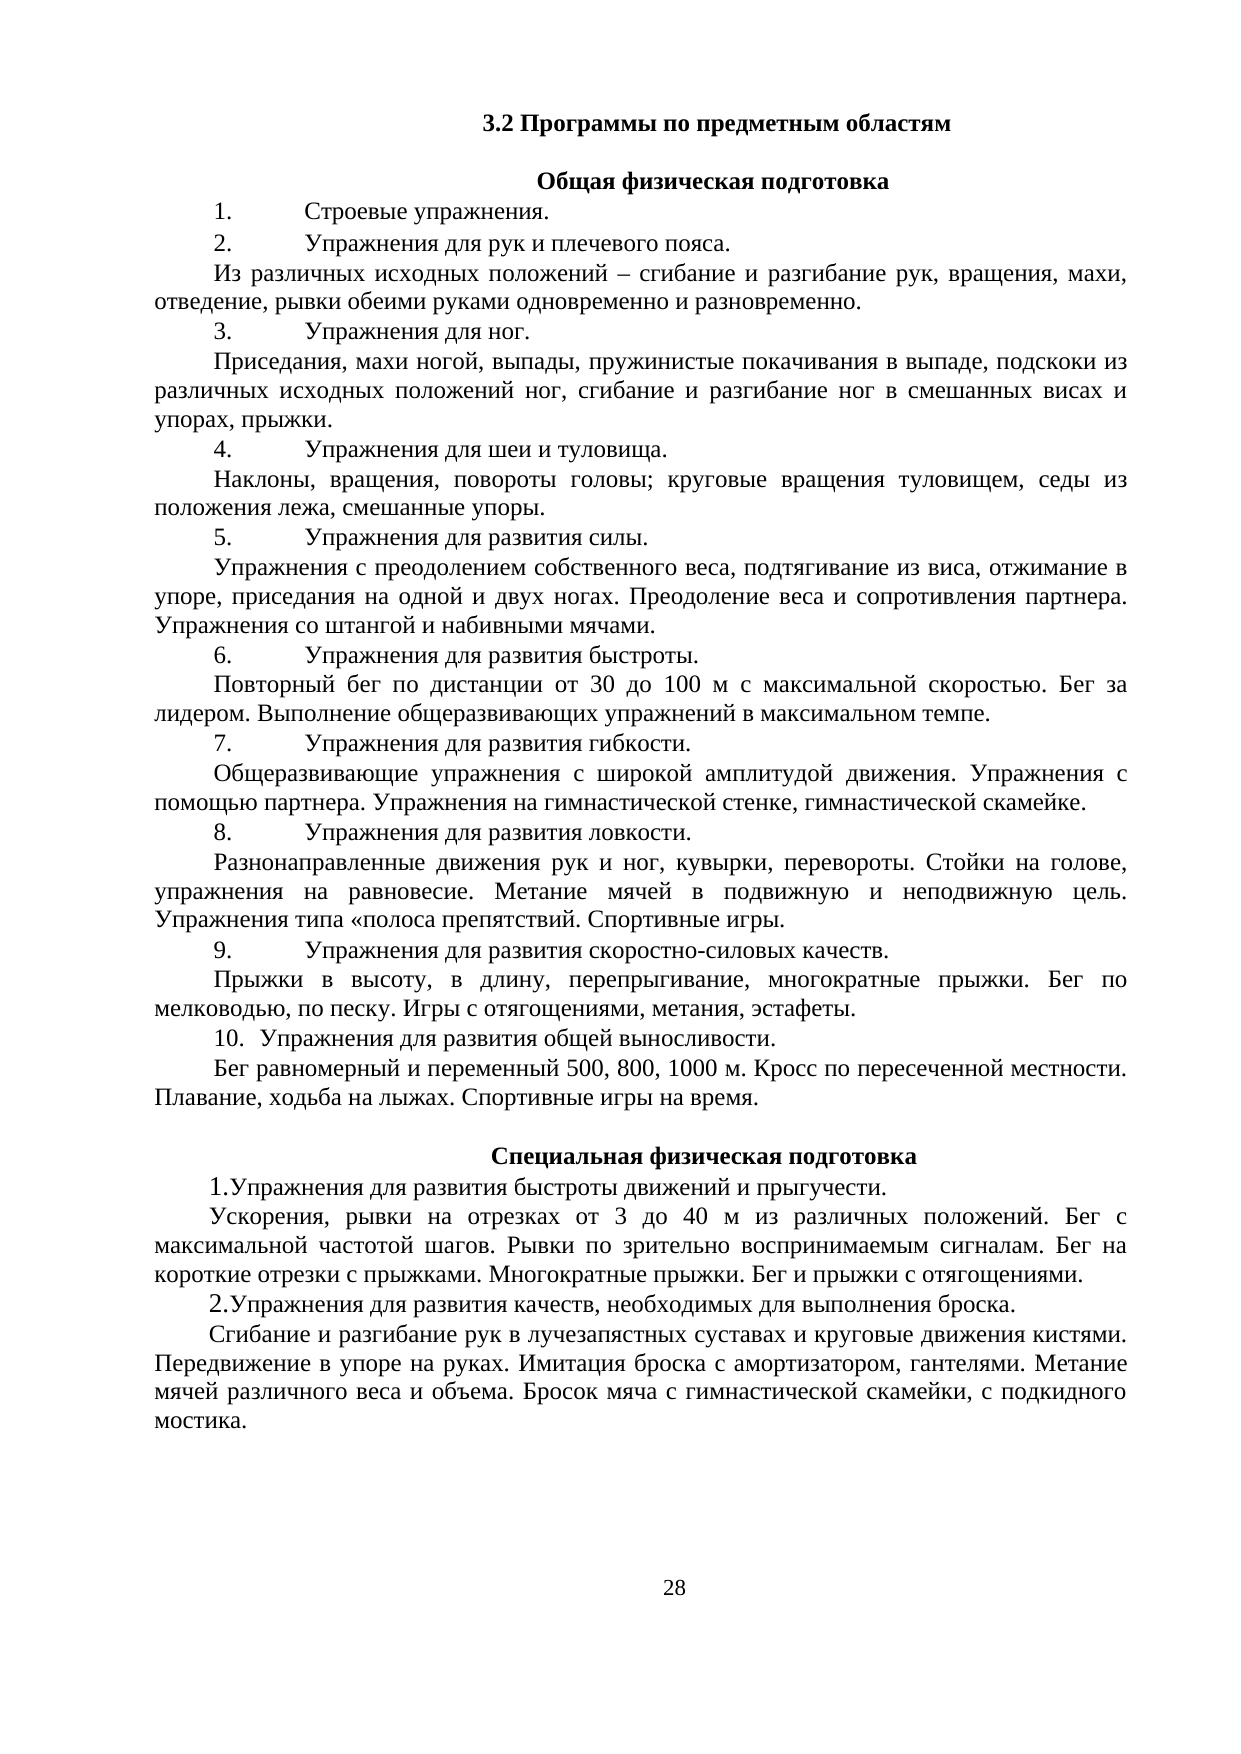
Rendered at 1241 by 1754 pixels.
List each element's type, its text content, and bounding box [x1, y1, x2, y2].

list Упражнения для развития гибкости. [154, 727, 1128, 758]
list Упражнения для рук и плечевого пояса. [154, 226, 1128, 257]
text Разнонаправленные движения рук и ног, кувырки, перевороты. Стойки на голове, упражнения на равновесие. Метание мячей в подвижную и неподвижную цель. Упражнения типа «полоса препятствий. Спортивные игры. [154, 847, 1128, 933]
list Упражнения для развития качеств, необходимых для выполнения броска. [154, 1288, 1128, 1319]
list Упражнения для шеи и туловища. [154, 432, 1128, 463]
list Упражнения для развития быстроты движений и прыгучести. [154, 1171, 1128, 1201]
text Бег равномерный и переменный 500, 800, 1000 м. Кросс по пересеченной местности. Плавание, ходьба на лыжах. Спортивные игры на время. [154, 1053, 1128, 1110]
subtitle Общая физическая подготовка [289, 166, 1136, 195]
list Упражнения для развития общей выносливости. [154, 1022, 1128, 1053]
list Упражнения для развития скоростно-силовых качеств. [154, 933, 1128, 964]
text Приседания, махи ногой, выпады, пружинистые покачивания в выпаде, подскоки из различных исходных положений ног, сгибание и разгибание ног в смешанных висах и упорах, прыжки. [154, 346, 1128, 432]
text Упражнения с преодолением собственного веса, подтягивание из виса, отжимание в упоре, приседания на одной и двух ногах. Преодоление веса и сопротивления партнера. Упражнения со штангой и набивными мячами. [154, 552, 1128, 638]
list Строевые упражнения. [154, 195, 1128, 226]
text Общеразвивающие упражнения с широкой амплитудой движения. Упражнения с помощью партнера. Упражнения на гимнастической стенке, гимнастической скамейке. [154, 758, 1128, 816]
list Упражнения для развития ловкости. [154, 816, 1128, 847]
text Ускорения, рывки на отрезках от 3 до 40 м из различных положений. Бег с максимальной частотой шагов. Рывки по зрительно воспринимаемым сигналам. Бег на короткие отрезки с прыжками. Многократные прыжки. Бег и прыжки с отягощениями. [154, 1201, 1128, 1288]
text Из различных исходных положений – сгибание и разгибание рук, вращения, махи, отведение, рывки обеими руками одновременно и разновременно. [154, 258, 1128, 315]
subtitle 3.2 Программы по предметным областям [242, 108, 1136, 137]
list Упражнения для развития быстроты. [154, 638, 1128, 669]
text Повторный бег по дистанции от 30 до 100 м с максимальной скоростью. Бег за лидером. Выполнение общеразвивающих упражнений в максимальном темпе. [154, 669, 1128, 727]
text Прыжки в высоту, в длину, перепрыгивание, многократные прыжки. Бег по мелководью, по песку. Игры с отягощениями, метания, эстафеты. [154, 964, 1128, 1022]
text Наклоны, вращения, повороты головы; круговые вращения туловищем, седы из положения лежа, смешанные упоры. [154, 464, 1128, 521]
text Сгибание и разгибание рук в лучезапястных суставах и круговые движения кистями. Передвижение в упоре на руках. Имитация броска с амортизатором, гантелями. Метание мячей различного веса и объема. Бросок мяча с гимнастической скамейки, с подкидного мостика. [154, 1319, 1128, 1434]
list Упражнения для ног. [154, 315, 1128, 346]
list Упражнения для развития силы. [154, 521, 1128, 552]
subtitle Специальная физическая подготовка [154, 1140, 1194, 1171]
